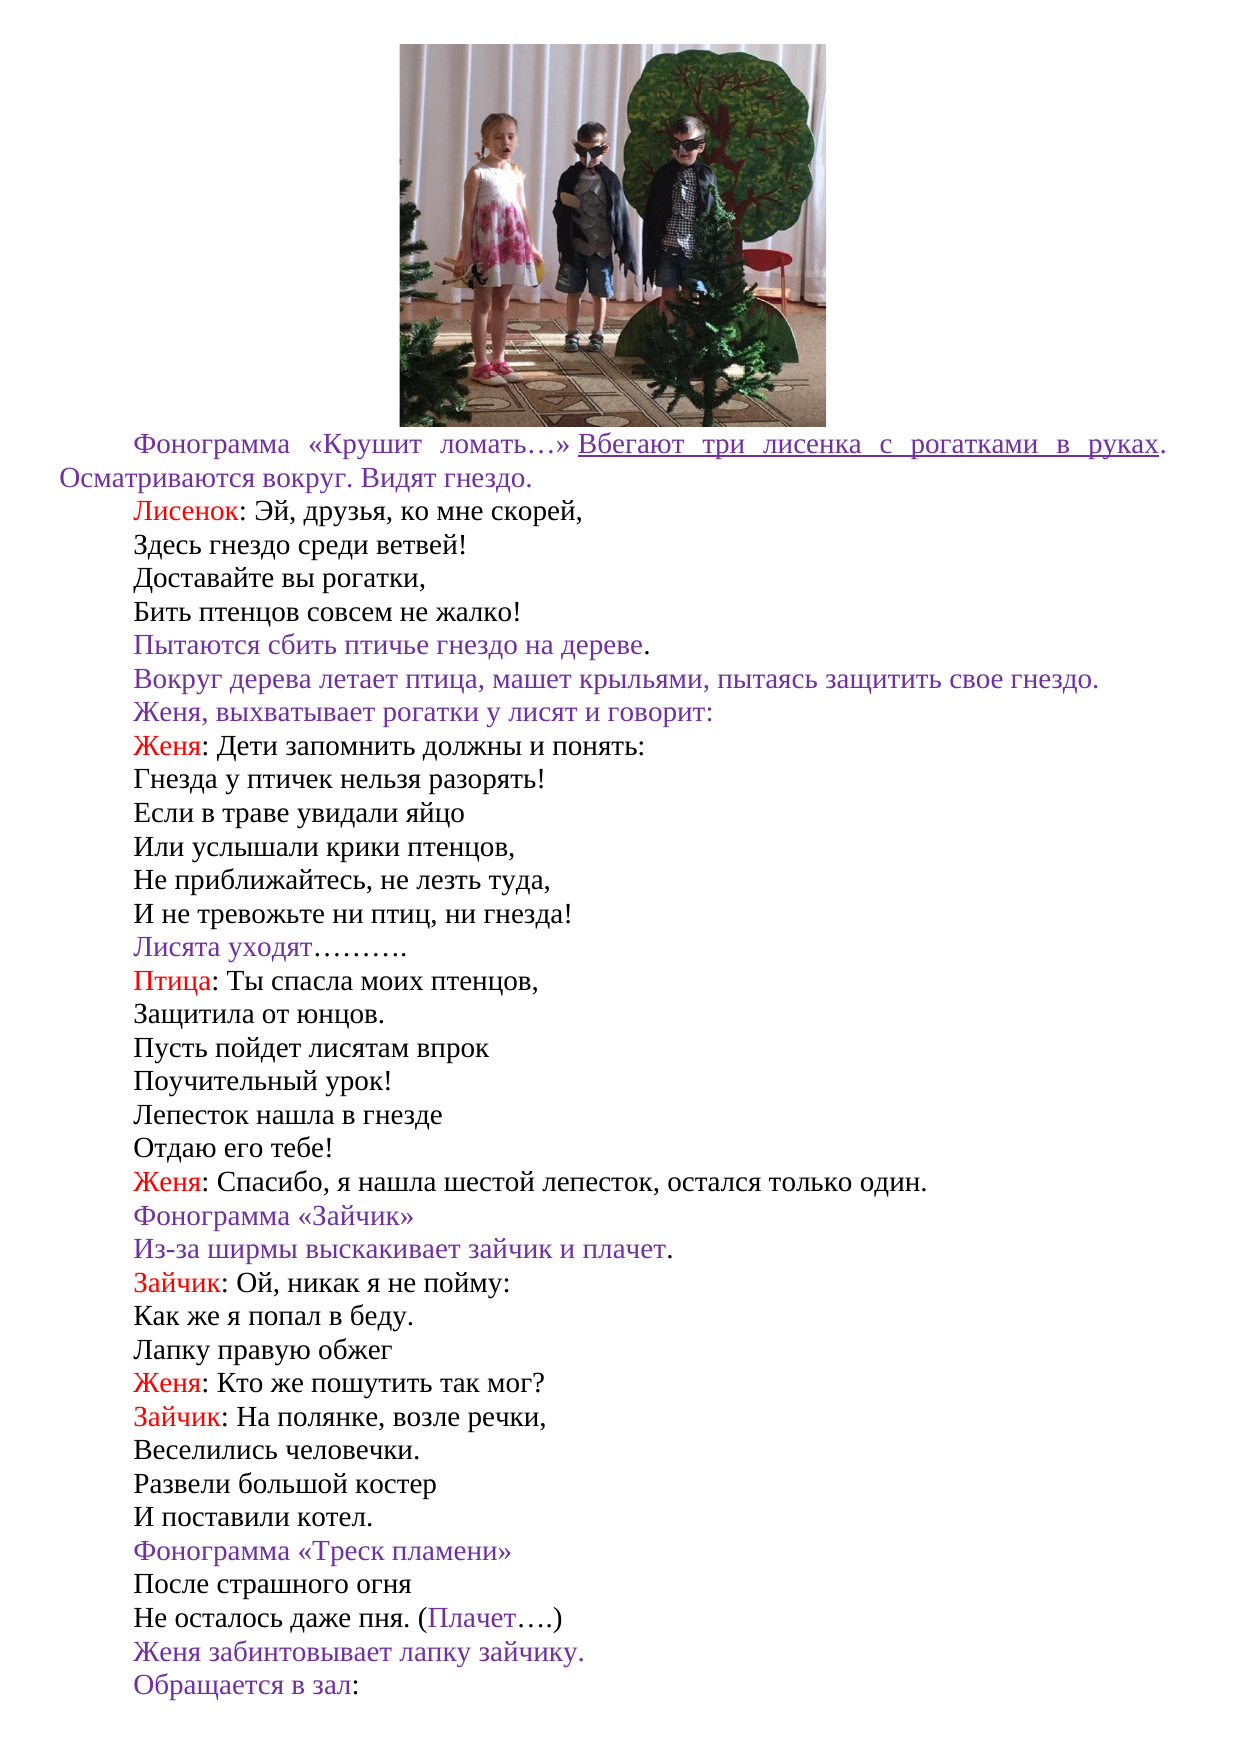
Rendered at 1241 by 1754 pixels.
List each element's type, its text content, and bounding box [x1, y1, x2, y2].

text Защитила от юнцов. [59, 996, 1167, 1030]
text Женя: Спасибо, я нашла шестой лепесток, остался только один. [59, 1164, 1167, 1198]
text Пытаются сбить птичье гнездо на дереве. [59, 627, 1167, 661]
text Поучительный урок! [59, 1063, 1167, 1097]
text И поставили котел. [59, 1499, 1167, 1533]
text Женя, выхватывает рогатки у лисят и говорит: [59, 694, 1167, 728]
text После страшного огня [59, 1567, 1167, 1600]
text Птица: Ты спасла моих птенцов, [59, 963, 1167, 996]
text Доставайте вы рогатки, [59, 560, 1167, 594]
text Зайчик: На полянке, возле речки, [59, 1399, 1167, 1432]
text Гнезда у птичек нельзя разорять! [59, 762, 1167, 795]
text Здесь гнездо среди ветвей! [59, 527, 1167, 560]
text И не тревожьте ни птиц, ни гнезда! [59, 896, 1167, 929]
text Не осталось даже пня. (Плачет….) [59, 1600, 1167, 1634]
picture [399, 44, 827, 427]
text Лисята уходят………. [59, 929, 1167, 963]
text Если в траве увидали яйцо [59, 795, 1167, 829]
text Из-за ширмы выскакивает зайчик и плачет. [59, 1231, 1167, 1265]
text Женя: Дети запомнить должны и понять: [59, 728, 1167, 762]
text Вокруг дерева летает птица, машет крыльями, пытаясь защитить свое гнездо. [59, 661, 1167, 694]
text Не приближайтесь, не лезть туда, [59, 862, 1167, 896]
text Лепесток нашла в гнезде [59, 1097, 1167, 1131]
text Женя забинтовывает лапку зайчику. [59, 1634, 1167, 1667]
text Бить птенцов совсем не жалко! [59, 594, 1167, 627]
text Отдаю его тебе! [59, 1131, 1167, 1164]
text Фонограмма «Треск пламени» [59, 1533, 1167, 1567]
text Фонограмма «Зайчик» [59, 1198, 1167, 1231]
text Лапку правую обжег [59, 1332, 1167, 1365]
text Развели большой костер [59, 1466, 1167, 1499]
text Женя: Кто же пошутить так мог? [59, 1365, 1167, 1399]
text Веселились человечки. [59, 1432, 1167, 1466]
text Обращается в зал: [59, 1667, 1167, 1701]
text Фонограмма «Крушит ломать…» Вбегают три лисенка с рогатками в руках. Осматриваются вокруг. Видят гнездо. [59, 426, 1167, 493]
text Зайчик: Ой, никак я не пойму: [59, 1265, 1167, 1298]
text Пусть пойдет лисятам впрок [59, 1030, 1167, 1063]
text Как же я попал в беду. [59, 1298, 1167, 1332]
text Или услышали крики птенцов, [59, 829, 1167, 862]
text Лисенок: Эй, друзья, ко мне скорей, [59, 493, 1167, 527]
